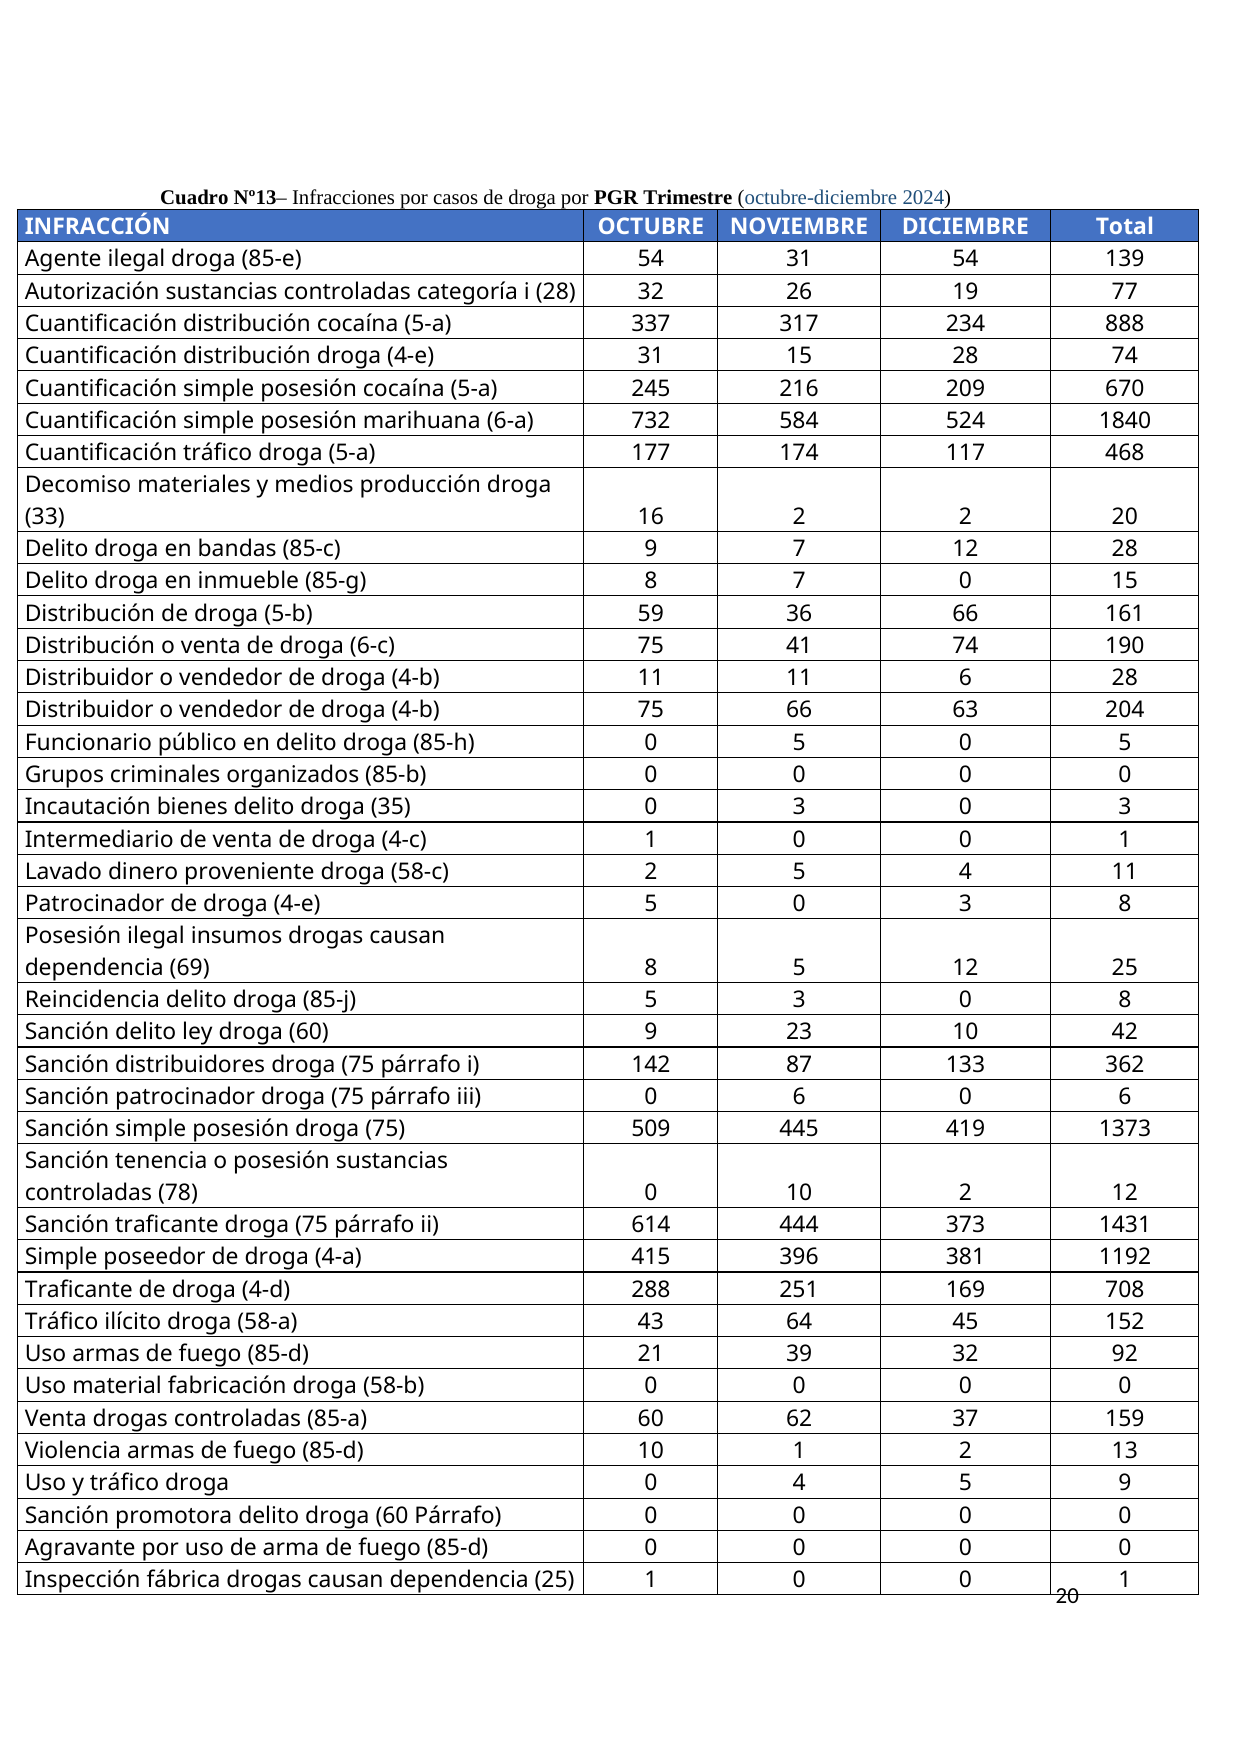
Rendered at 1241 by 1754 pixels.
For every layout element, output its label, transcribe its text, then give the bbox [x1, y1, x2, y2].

table_cell Decomiso materiales y medios producción droga (33) [18, 468, 583, 531]
table_cell Sanción simple posesión droga (75) [18, 1112, 583, 1143]
table_cell 87 [718, 1048, 880, 1079]
table_cell 0 [1051, 1369, 1198, 1401]
table_cell 0 [881, 983, 1050, 1014]
table_cell 9 [584, 1015, 717, 1046]
table_cell 2 [881, 468, 1050, 531]
table_cell 13 [1051, 1434, 1198, 1465]
table_cell 36 [718, 596, 880, 628]
table_cell Cuantificación tráfico droga (5-a) [18, 436, 583, 467]
table_cell 11 [584, 661, 717, 692]
table_cell 5 [881, 1466, 1050, 1497]
table_cell 28 [1051, 532, 1198, 563]
table_cell 54 [881, 242, 1050, 273]
table_cell 0 [881, 1531, 1050, 1562]
table_cell 396 [718, 1240, 880, 1271]
table_cell 26 [718, 275, 880, 306]
table_cell 251 [718, 1273, 880, 1304]
table_cell 20 [1051, 468, 1198, 531]
table_cell Autorización sustancias controladas categoría i (28) [18, 275, 583, 306]
table_cell 9 [584, 532, 717, 563]
table_cell 0 [584, 1499, 717, 1530]
table_cell 524 [881, 404, 1050, 435]
table_cell 159 [1051, 1402, 1198, 1433]
table_cell 670 [1051, 371, 1198, 403]
table_cell Inspección fábrica drogas causan dependencia (25) [18, 1563, 583, 1594]
table_cell 0 [881, 1080, 1050, 1111]
table_cell 0 [584, 726, 717, 757]
table_cell 5 [718, 919, 880, 982]
table_cell 10 [718, 1144, 880, 1207]
table_cell 10 [881, 1015, 1050, 1046]
table_cell 7 [718, 532, 880, 563]
table_cell 177 [584, 436, 717, 467]
table_cell 0 [881, 823, 1050, 854]
table_cell 28 [1051, 661, 1198, 692]
table_cell 41 [718, 629, 880, 660]
table_cell 31 [718, 242, 880, 273]
table_cell 45 [881, 1305, 1050, 1336]
table_cell 12 [881, 919, 1050, 982]
table_cell 288 [584, 1273, 717, 1304]
table_cell 15 [718, 339, 880, 370]
table_cell 3 [718, 983, 880, 1014]
table_cell 9 [1051, 1466, 1198, 1497]
table_cell Delito droga en inmueble (85-g) [18, 564, 583, 595]
table_cell 0 [881, 1499, 1050, 1530]
table_cell Incautación bienes delito droga (35) [18, 790, 583, 821]
table_cell 74 [1051, 339, 1198, 370]
table_cell 445 [718, 1112, 880, 1143]
table_header INFRACCIÓN [18, 210, 583, 241]
table_cell 77 [1051, 275, 1198, 306]
table_cell 66 [881, 596, 1050, 628]
table_cell 16 [584, 468, 717, 531]
table_cell 11 [1051, 855, 1198, 886]
table_cell Violencia armas de fuego (85-d) [18, 1434, 583, 1465]
table_cell Venta drogas controladas (85-a) [18, 1402, 583, 1433]
table_cell Agente ilegal droga (85-e) [18, 242, 583, 273]
table_cell 2 [881, 1434, 1050, 1465]
table_cell Cuantificación distribución droga (4-e) [18, 339, 583, 370]
table_cell 0 [718, 1531, 880, 1562]
table_cell 74 [881, 629, 1050, 660]
table_cell Agravante por uso de arma de fuego (85-d) [18, 1531, 583, 1562]
table_cell 5 [718, 855, 880, 886]
table_cell 1 [1051, 823, 1198, 854]
table_cell Uso armas de fuego (85-d) [18, 1337, 583, 1368]
table_cell 15 [1051, 564, 1198, 595]
table_cell 1 [584, 823, 717, 854]
table_cell 204 [1051, 693, 1198, 724]
table_cell 1840 [1051, 404, 1198, 435]
table_cell 169 [881, 1273, 1050, 1304]
table_cell 0 [718, 1563, 880, 1594]
table_cell 373 [881, 1208, 1050, 1239]
table_cell 509 [584, 1112, 717, 1143]
table_cell Uso material fabricación droga (58-b) [18, 1369, 583, 1401]
table_cell 317 [718, 307, 880, 338]
table_cell 0 [881, 1563, 1050, 1594]
table_cell 0 [1051, 1531, 1198, 1562]
table_cell 0 [1051, 1499, 1198, 1530]
table_cell Uso y tráfico droga [18, 1466, 583, 1497]
table_cell Cuantificación simple posesión marihuana (6-a) [18, 404, 583, 435]
table_cell 4 [881, 855, 1050, 886]
table_cell 5 [584, 887, 717, 918]
table_cell 5 [1051, 726, 1198, 757]
table_cell 3 [1051, 790, 1198, 821]
table_cell Distribuidor o vendedor de droga (4-b) [18, 693, 583, 724]
table_cell 0 [1051, 758, 1198, 789]
table_cell 0 [718, 758, 880, 789]
table_cell 92 [1051, 1337, 1198, 1368]
table_cell 43 [584, 1305, 717, 1336]
table_cell 0 [881, 1369, 1050, 1401]
table_cell 614 [584, 1208, 717, 1239]
table_cell 1431 [1051, 1208, 1198, 1239]
table_cell Tráfico ilícito droga (58-a) [18, 1305, 583, 1336]
table_cell Funcionario público en delito droga (85-h) [18, 726, 583, 757]
table_cell 444 [718, 1208, 880, 1239]
table_cell 1 [584, 1563, 717, 1594]
table_cell 0 [584, 1144, 717, 1207]
table_cell 216 [718, 371, 880, 403]
table_cell 0 [584, 1466, 717, 1497]
table_cell Delito droga en bandas (85-c) [18, 532, 583, 563]
table_cell Reincidencia delito droga (85-j) [18, 983, 583, 1014]
table_cell Posesión ilegal insumos drogas causan dependencia (69) [18, 919, 583, 982]
table_cell Patrocinador de droga (4-e) [18, 887, 583, 918]
table_cell 584 [718, 404, 880, 435]
table_cell Sanción tenencia o posesión sustancias controladas (78) [18, 1144, 583, 1207]
table_cell 0 [718, 1369, 880, 1401]
table_cell 139 [1051, 242, 1198, 273]
table_cell 1373 [1051, 1112, 1198, 1143]
table_cell 5 [718, 726, 880, 757]
table_cell 75 [584, 629, 717, 660]
table_cell 12 [1051, 1144, 1198, 1207]
table_cell 62 [718, 1402, 880, 1433]
table_cell Sanción distribuidores droga (75 párrafo i) [18, 1048, 583, 1079]
table_cell Cuantificación distribución cocaína (5-a) [18, 307, 583, 338]
table_cell 209 [881, 371, 1050, 403]
table_cell 0 [881, 790, 1050, 821]
table_cell 39 [718, 1337, 880, 1368]
table_cell 0 [584, 790, 717, 821]
table_cell Lavado dinero proveniente droga (58-c) [18, 855, 583, 886]
table_cell Cuantificación simple posesión cocaína (5-a) [18, 371, 583, 403]
table_cell 161 [1051, 596, 1198, 628]
table_cell 28 [881, 339, 1050, 370]
table_cell 419 [881, 1112, 1050, 1143]
table_cell 708 [1051, 1273, 1198, 1304]
table_cell 19 [881, 275, 1050, 306]
table_cell 190 [1051, 629, 1198, 660]
table_cell 6 [881, 661, 1050, 692]
table_cell 32 [881, 1337, 1050, 1368]
table_cell 1 [1051, 1563, 1198, 1594]
table_cell 152 [1051, 1305, 1198, 1336]
table_cell 0 [584, 1531, 717, 1562]
table_cell 732 [584, 404, 717, 435]
table_cell Distribuidor o vendedor de droga (4-b) [18, 661, 583, 692]
table_cell 8 [584, 919, 717, 982]
table_cell Simple poseedor de droga (4-a) [18, 1240, 583, 1271]
table_header NOVIEMBRE [718, 210, 880, 241]
table_cell 59 [584, 596, 717, 628]
table_cell Distribución de droga (5-b) [18, 596, 583, 628]
table_cell 12 [881, 532, 1050, 563]
table_cell 32 [584, 275, 717, 306]
table_cell 37 [881, 1402, 1050, 1433]
table_cell 8 [1051, 887, 1198, 918]
table_cell 142 [584, 1048, 717, 1079]
table_cell 42 [1051, 1015, 1198, 1046]
table_cell 1 [718, 1434, 880, 1465]
table_cell 3 [881, 887, 1050, 918]
table_cell 0 [718, 823, 880, 854]
table_cell Sanción delito ley droga (60) [18, 1015, 583, 1046]
table_cell 117 [881, 436, 1050, 467]
table_cell 6 [1051, 1080, 1198, 1111]
table_cell 2 [584, 855, 717, 886]
table_cell 31 [584, 339, 717, 370]
table_cell 8 [584, 564, 717, 595]
table_cell 54 [584, 242, 717, 273]
table_cell 234 [881, 307, 1050, 338]
table_cell 21 [584, 1337, 717, 1368]
table_cell 415 [584, 1240, 717, 1271]
table_cell 64 [718, 1305, 880, 1336]
table_cell 468 [1051, 436, 1198, 467]
table_cell 0 [584, 758, 717, 789]
table_cell Grupos criminales organizados (85-b) [18, 758, 583, 789]
table_cell Sanción patrocinador droga (75 párrafo iii) [18, 1080, 583, 1111]
table_cell Distribución o venta de droga (6-c) [18, 629, 583, 660]
table_cell 8 [1051, 983, 1198, 1014]
table_cell Sanción traficante droga (75 párrafo ii) [18, 1208, 583, 1239]
table_cell 2 [881, 1144, 1050, 1207]
table_cell Sanción promotora delito droga (60 Párrafo) [18, 1499, 583, 1530]
table_cell Traficante de droga (4-d) [18, 1273, 583, 1304]
table_cell 0 [881, 726, 1050, 757]
table_cell 75 [584, 693, 717, 724]
table_cell 2 [718, 468, 880, 531]
table_cell 5 [584, 983, 717, 1014]
table_cell 63 [881, 693, 1050, 724]
table_header OCTUBRE [584, 210, 717, 241]
table_cell 337 [584, 307, 717, 338]
table_cell 4 [718, 1466, 880, 1497]
table_cell 3 [718, 790, 880, 821]
table_cell 25 [1051, 919, 1198, 982]
table_cell 174 [718, 436, 880, 467]
table_cell 0 [881, 758, 1050, 789]
table_cell Intermediario de venta de droga (4-c) [18, 823, 583, 854]
table_cell 1192 [1051, 1240, 1198, 1271]
table_cell 7 [718, 564, 880, 595]
table_cell 11 [718, 661, 880, 692]
table_cell 381 [881, 1240, 1050, 1271]
table_cell 66 [718, 693, 880, 724]
table_header Total [1051, 210, 1198, 241]
table_cell 10 [584, 1434, 717, 1465]
table_cell 23 [718, 1015, 880, 1046]
table_cell 60 [584, 1402, 717, 1433]
table_cell 133 [881, 1048, 1050, 1079]
table_cell 245 [584, 371, 717, 403]
table_cell 0 [881, 564, 1050, 595]
table_cell 0 [584, 1080, 717, 1111]
table_cell 0 [718, 887, 880, 918]
table_header DICIEMBRE [881, 210, 1050, 241]
table_cell 362 [1051, 1048, 1198, 1079]
table_cell 0 [718, 1499, 880, 1530]
table_cell 888 [1051, 307, 1198, 338]
table_cell 0 [584, 1369, 717, 1401]
text Cuadro Nº13– Infracciones por casos de droga por PGR Trimestre (octubre-diciembre 2024) [17, 185, 1094, 209]
table_cell 6 [718, 1080, 880, 1111]
